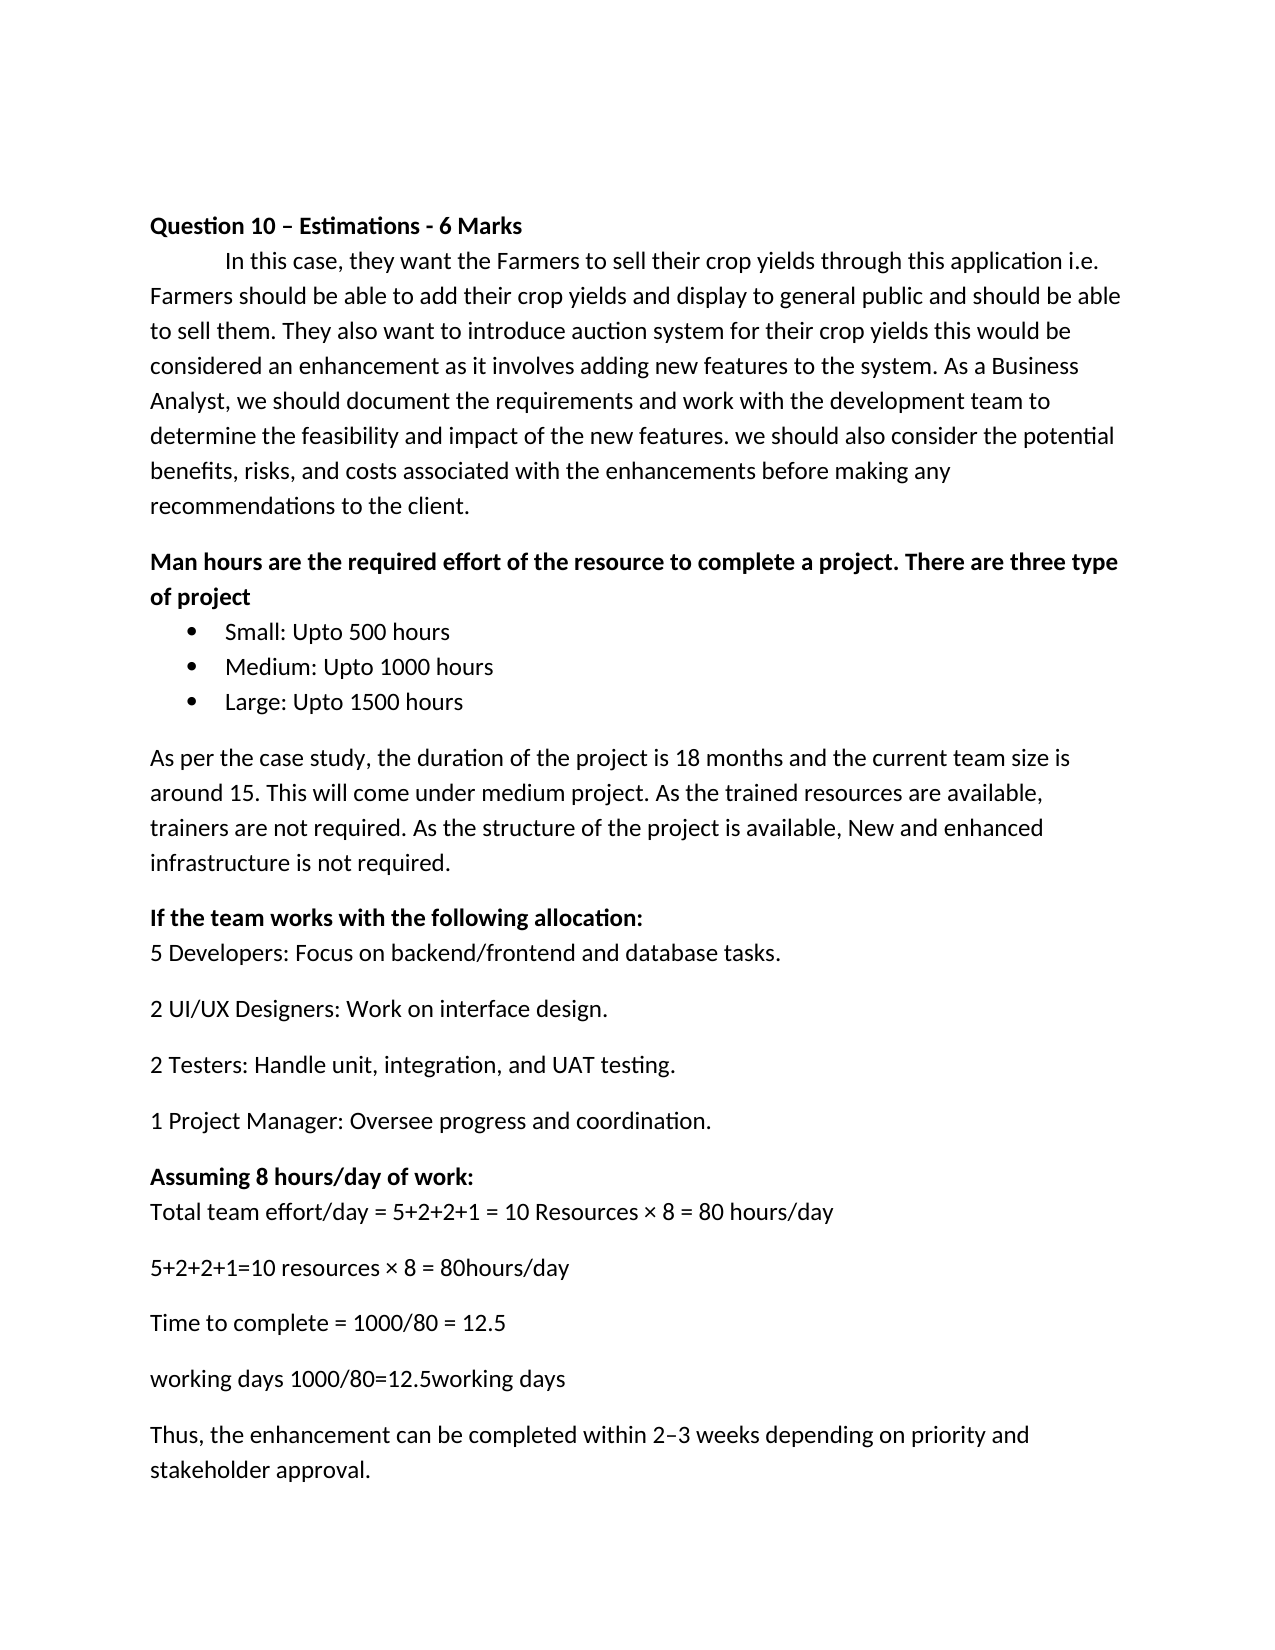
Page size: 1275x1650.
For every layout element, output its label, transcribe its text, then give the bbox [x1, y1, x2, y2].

text 2 Testers: Handle unit, integration, and UAT testing. [150, 1049, 1125, 1080]
subtitle Man hours are the required effort of the resource to complete a project. There are three type of project [150, 546, 1125, 611]
text 2 UI/UX Designers: Work on interface design. [150, 993, 1125, 1024]
text Time to complete = 1000/80 = 12.5 [150, 1307, 1125, 1338]
list Small: Upto 500 hours [187, 616, 1125, 646]
subtitle Assuming 8 hours/day of work: [150, 1161, 1125, 1191]
text 5+2+2+1=10 resources × 8 = 80hours/day [150, 1252, 1125, 1282]
text Thus, the enhancement can be completed within 2–3 weeks depending on priority and stakeholder approval. [150, 1419, 1125, 1485]
text 1 Project Manager: Oversee progress and coordination. [150, 1105, 1125, 1136]
text 5 Developers: Focus on backend/frontend and database tasks. [150, 937, 1125, 968]
list Medium: Upto 1000 hours [187, 651, 1125, 681]
text Total team effort/day = 5+2+2+1 = 10 Resources × 8 = 80 hours/day [150, 1196, 1125, 1226]
text working days 1000/80=12.5working days [150, 1363, 1125, 1394]
subtitle Question 10 – Estimations - 6 Marks [150, 210, 1125, 241]
subtitle If the team works with the following allocation: [150, 902, 1125, 933]
list Large: Upto 1500 hours [187, 686, 1125, 716]
text In this case, they want the Farmers to sell their crop yields through this application i.e. Farmers should be able to add their crop yields and display to general public and should be able to sell them. They also want to introduce auction system for their crop yields this would be considered an enhancement as it involves adding new features to the system. As a Business Analyst, we should document the requirements and work with the development team to determine the feasibility and impact of the new features. we should also consider the potential benefits, risks, and costs associated with the enhancements before making any recommendations to the client. [150, 245, 1125, 521]
text As per the case study, the duration of the project is 18 months and the current team size is around 15. This will come under medium project. As the trained resources are available, trainers are not required. As the structure of the project is available, New and enhanced infrastructure is not required. [150, 742, 1125, 877]
